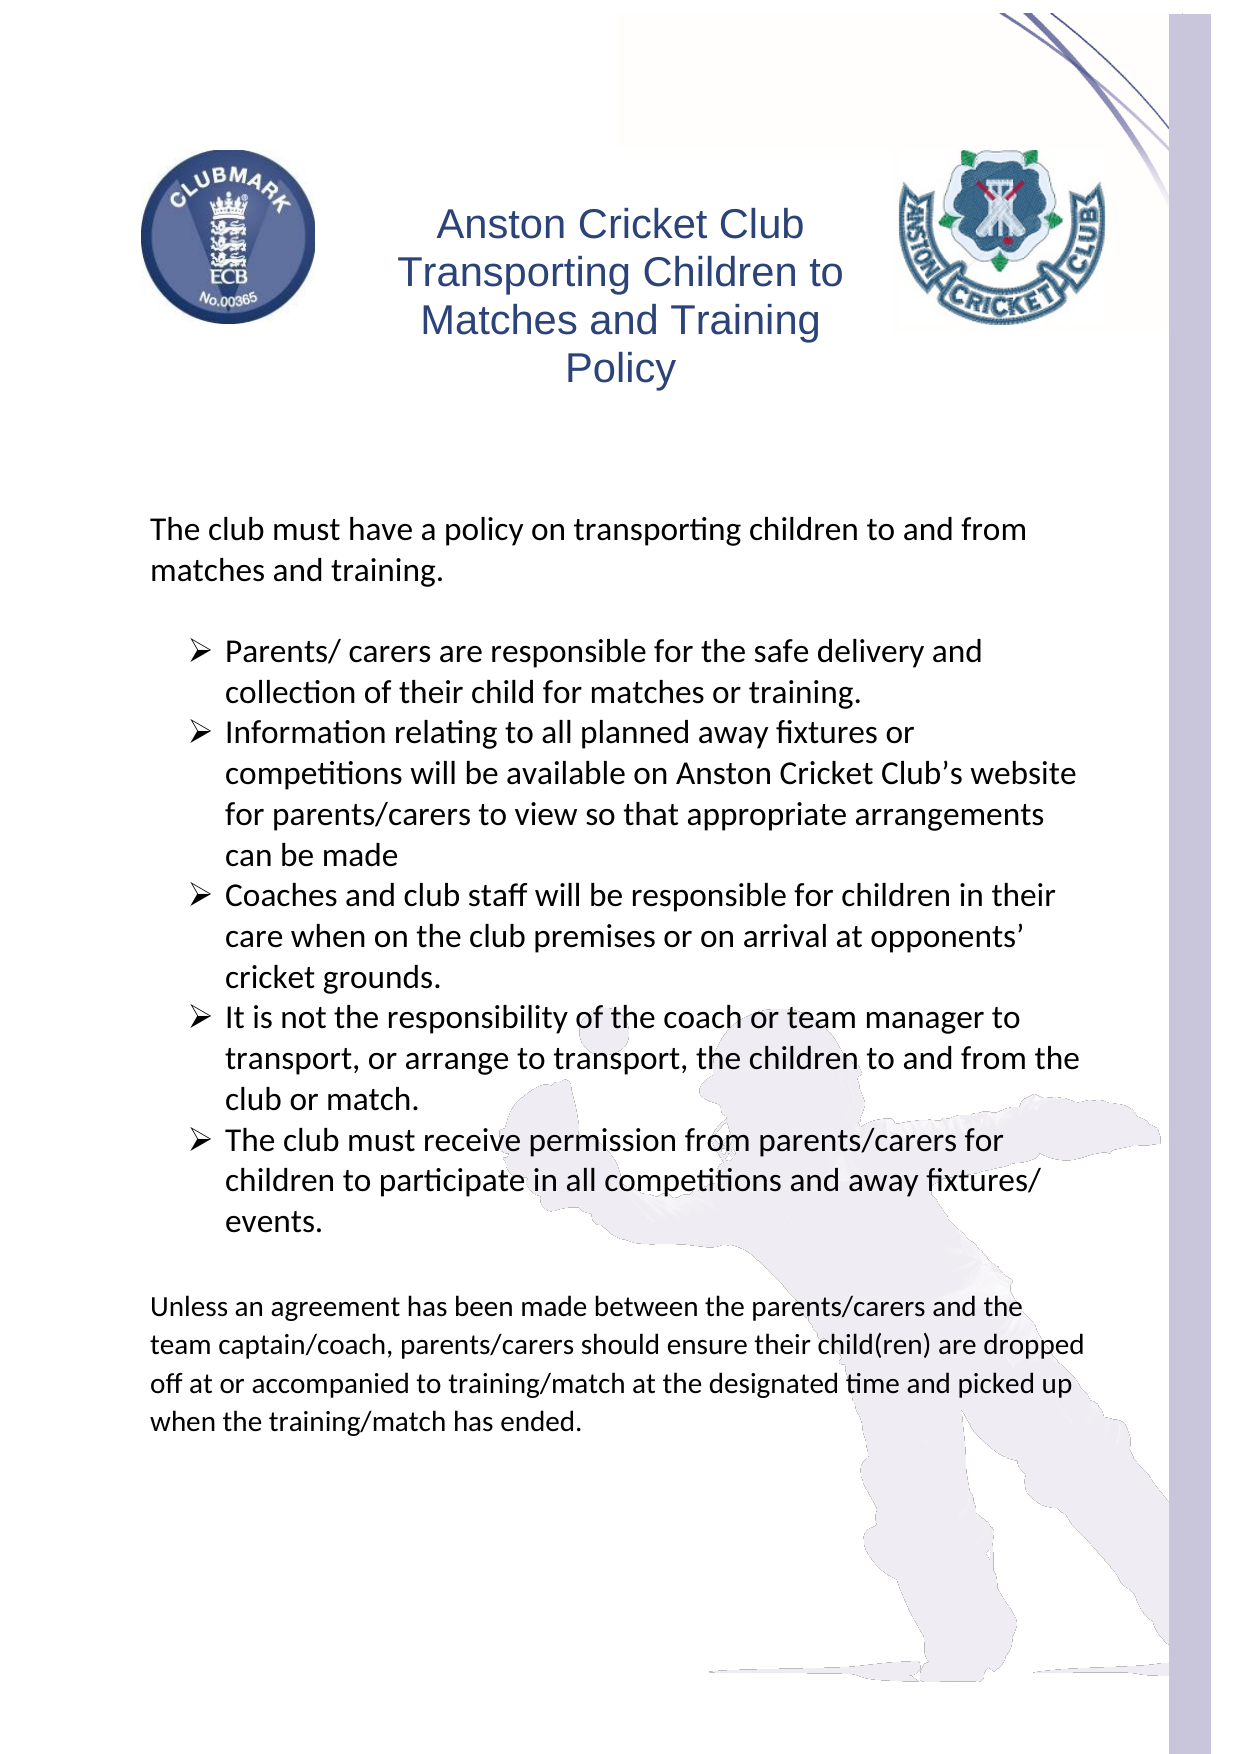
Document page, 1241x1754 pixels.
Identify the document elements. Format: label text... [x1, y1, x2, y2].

picture [141, 150, 315, 324]
text Unless an agreement has been made between the parents/carers and the team captain/coach, parents/carers should ensure their child(ren) are dropped off at or accompanied to training/match at the designated time and picked up when the training/match has ended. [150, 1288, 1090, 1439]
picture [614, 13, 1208, 333]
list Information relating to all planned away fixtures or competitions will be available on Anston Cricket Club’s website for parents/carers to view so that appropriate arrangements can be made [187, 711, 1090, 874]
list Coaches and club staff will be responsible for children in their care when on the club premises or on arrival at opponents’ cricket grounds. [187, 874, 1090, 997]
picture [498, 1007, 1169, 1682]
list It is not the responsibility of the coach or team manager to transport, or arrange to transport, the children to and from the club or match. [187, 997, 1090, 1119]
list Parents/ carers are responsible for the safe delivery and collection of their child for matches or training. [187, 630, 1090, 711]
list The club must receive permission from parents/carers for children to participate in all competitions and away fixtures/ events. [187, 1119, 1090, 1241]
text The club must have a policy on transporting children to and from matches and training. [150, 508, 1090, 589]
